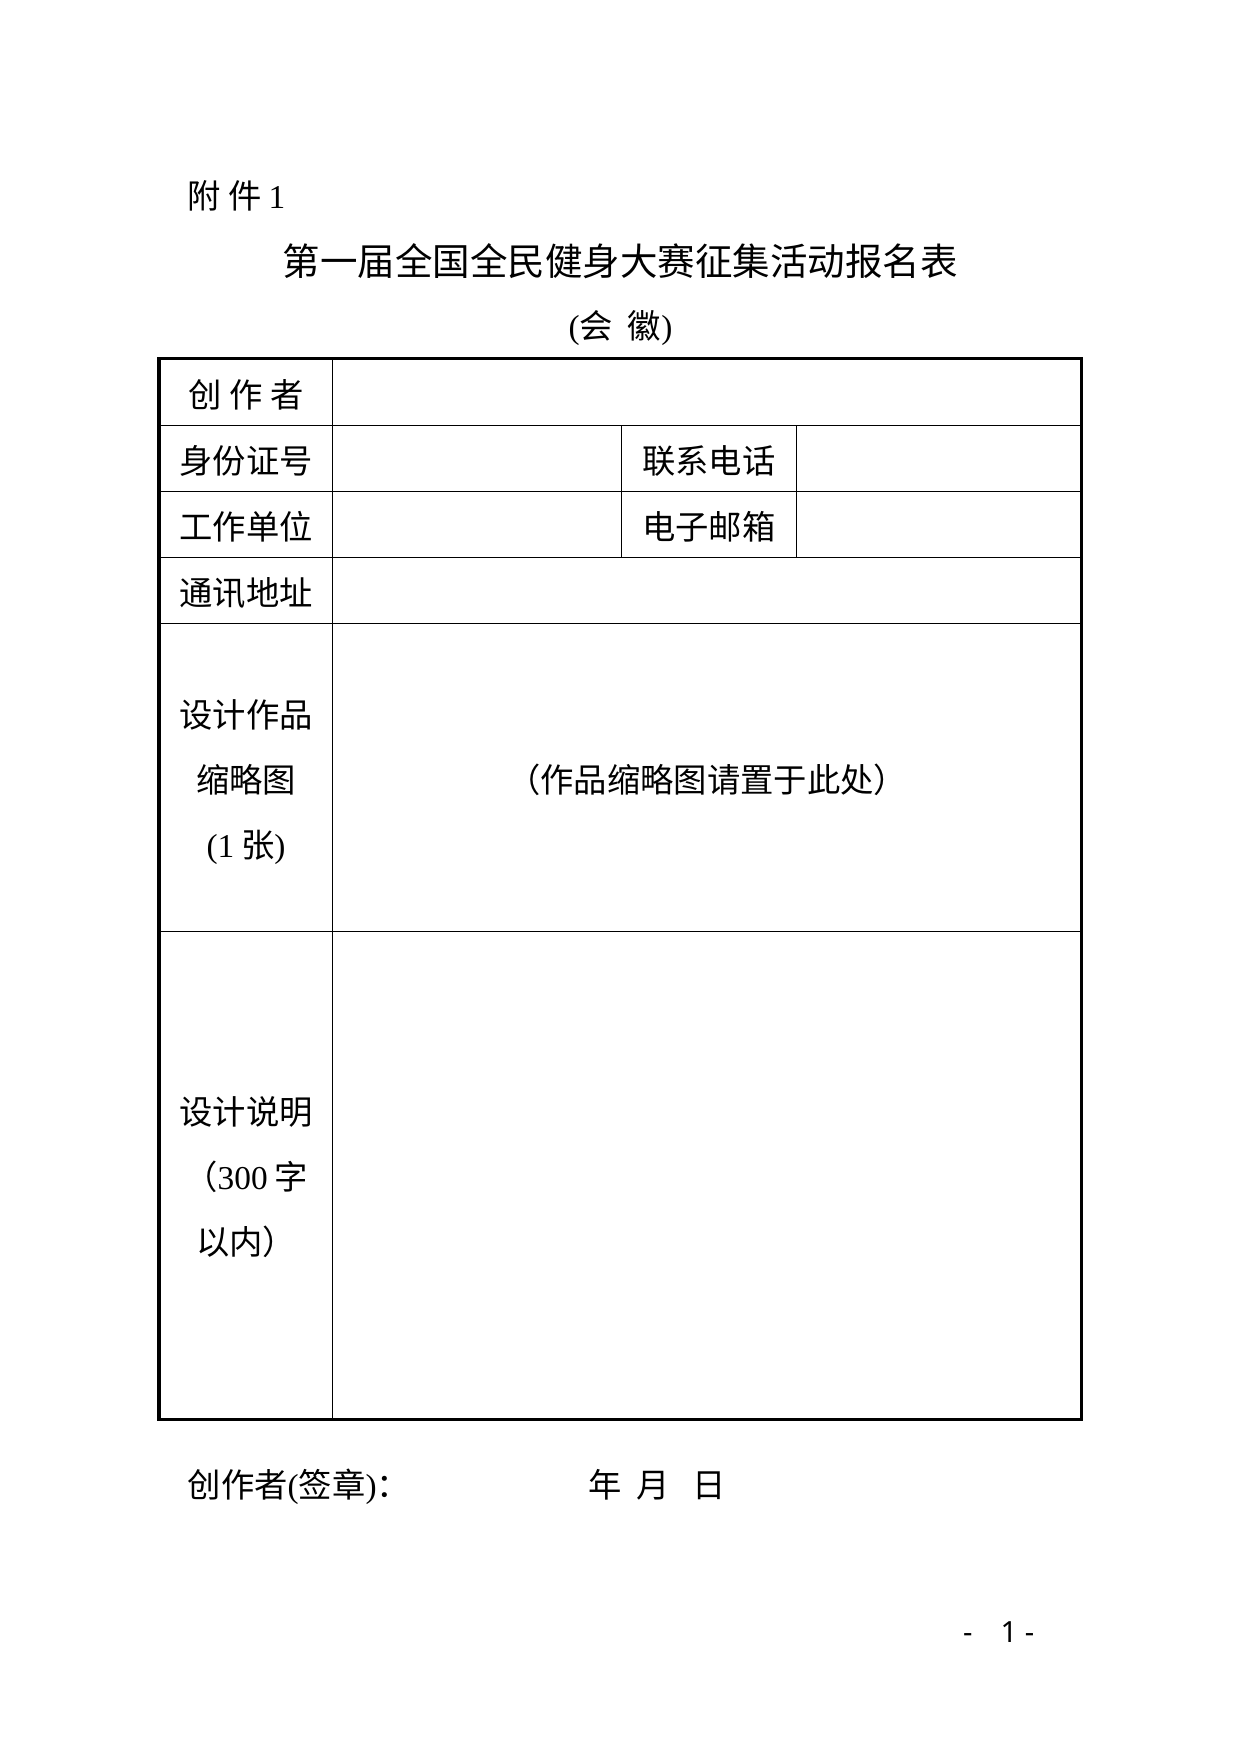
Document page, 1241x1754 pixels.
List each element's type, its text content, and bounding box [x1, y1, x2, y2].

table_cell 设计作品 缩略图 (1张) [161, 624, 332, 931]
table_cell 身份证号 [161, 426, 332, 491]
text 创作者(签章)： 年 月 日 [187, 1450, 1053, 1515]
table_header [333, 360, 1080, 425]
table_cell 通讯地址 [161, 558, 332, 623]
table_cell [333, 932, 1080, 1418]
table_header 创 作 者 [161, 360, 332, 425]
table_cell [333, 426, 621, 491]
table_cell 工作单位 [161, 492, 332, 557]
table_cell 设计说明 （300字以内） [161, 932, 332, 1418]
table_cell [797, 426, 1080, 491]
table_cell 电子邮箱 [622, 492, 796, 557]
text 第一届全国全民健身大赛征集活动报名表 [187, 227, 1053, 292]
table_cell （作品缩略图请置于此处） [333, 624, 1080, 931]
text 附 件1 [187, 162, 1053, 227]
table_cell [333, 492, 621, 557]
text (会 徽) [187, 292, 1053, 357]
table_cell 联系电话 [622, 426, 796, 491]
table_cell [797, 492, 1080, 557]
table_cell [333, 558, 1080, 623]
